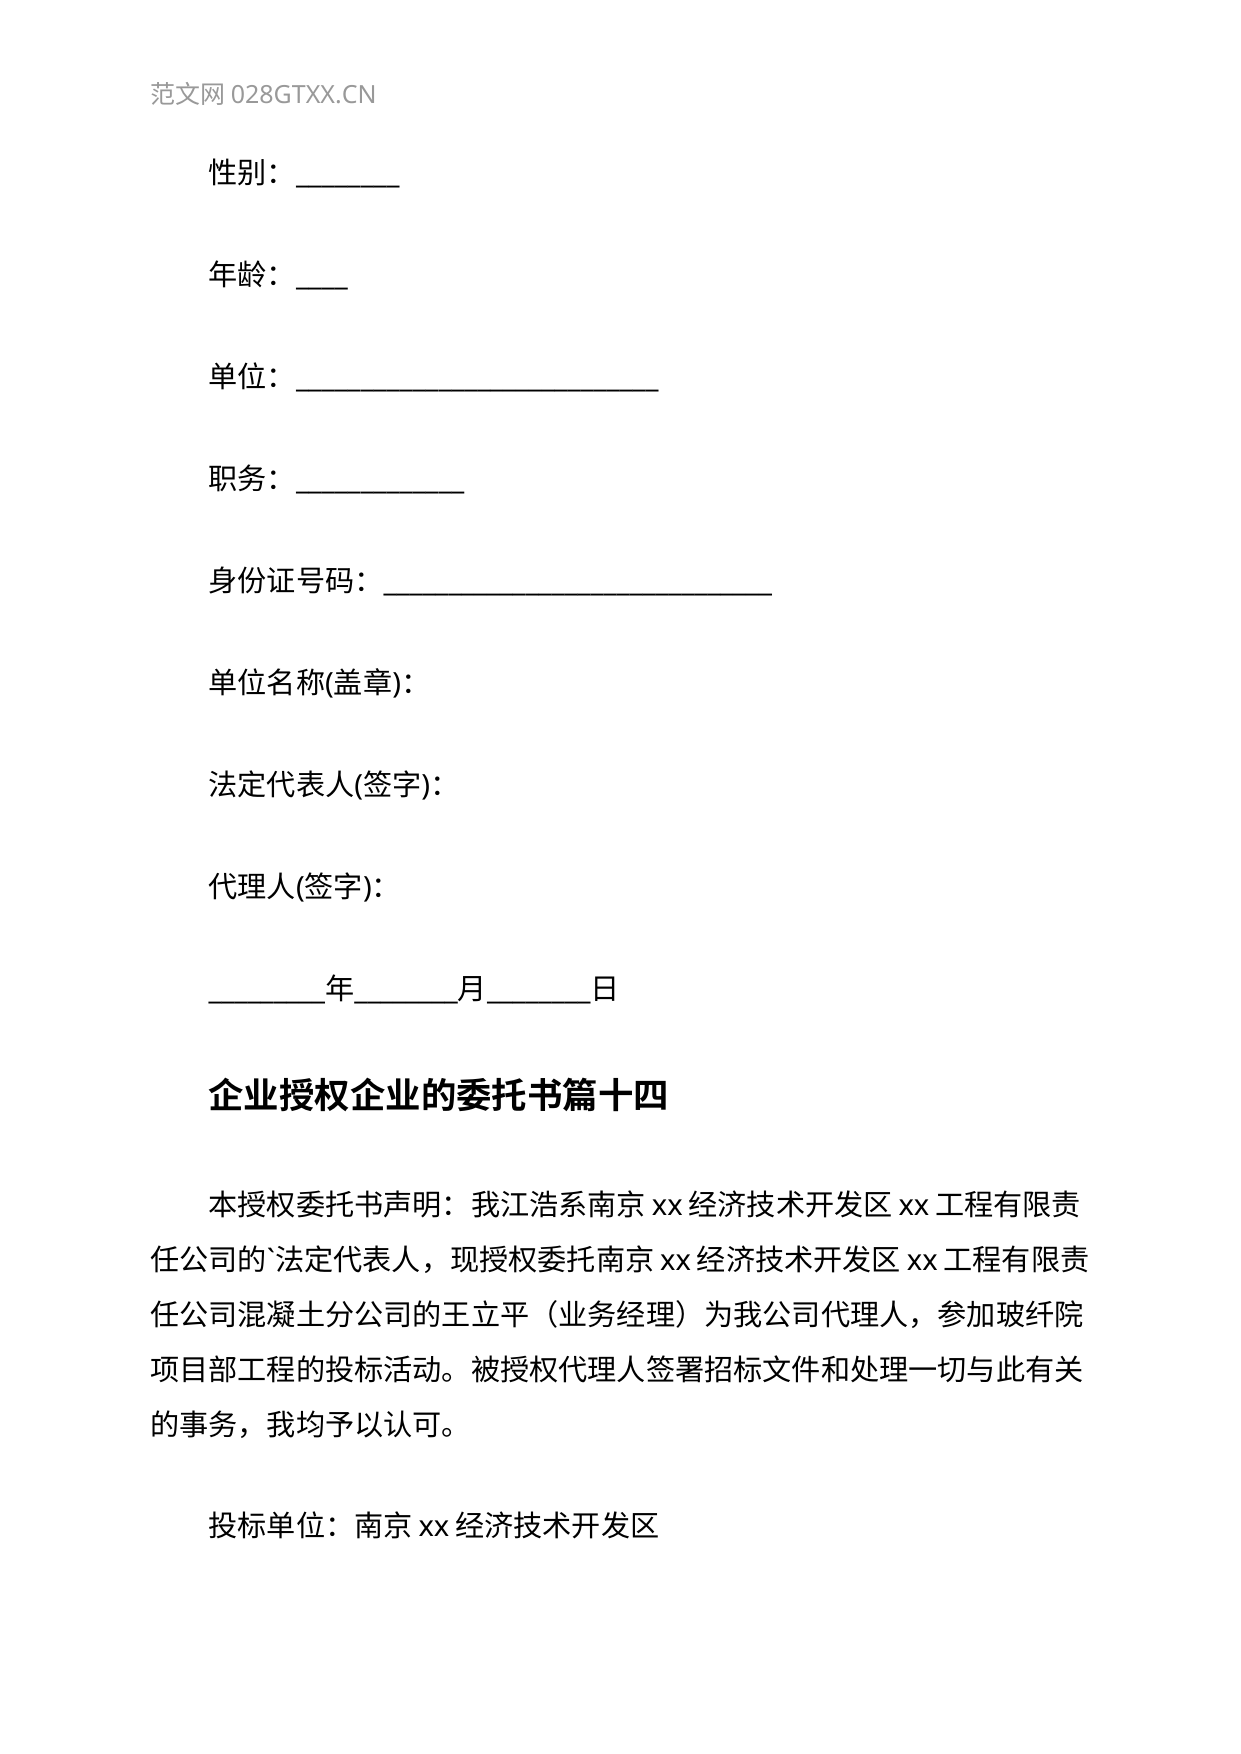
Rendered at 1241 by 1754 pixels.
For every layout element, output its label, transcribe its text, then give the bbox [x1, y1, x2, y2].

text 单位：____________________________ [150, 354, 1090, 396]
text 单位名称(盖章)： [150, 660, 1090, 702]
text 性别：________ [150, 150, 1090, 192]
text 年龄：____ [150, 252, 1090, 294]
text 代理人(签字)： [150, 864, 1090, 906]
text _________年________月________日 [150, 966, 1090, 1008]
text 身份证号码：______________________________ [150, 558, 1090, 600]
text 企业授权企业的委托书篇十四 [150, 1068, 1090, 1119]
text 法定代表人(签字)： [150, 762, 1090, 804]
text 本授权委托书声明：我江浩系南京xx经济技术开发区xx工程有限责任公司的`法定代表人，现授权委托南京xx经济技术开发区xx工程有限责任公司混凝土分公司的王立平（业务经理）为我公司代理人，参加玻纤院项目部工程的投标活动。被授权代理人签署招标文件和处理一切与此有关的事务，我均予以认可。 [150, 1181, 1090, 1443]
text 投标单位：南京xx经济技术开发区 [150, 1503, 1090, 1545]
text 职务：_____________ [150, 456, 1090, 498]
